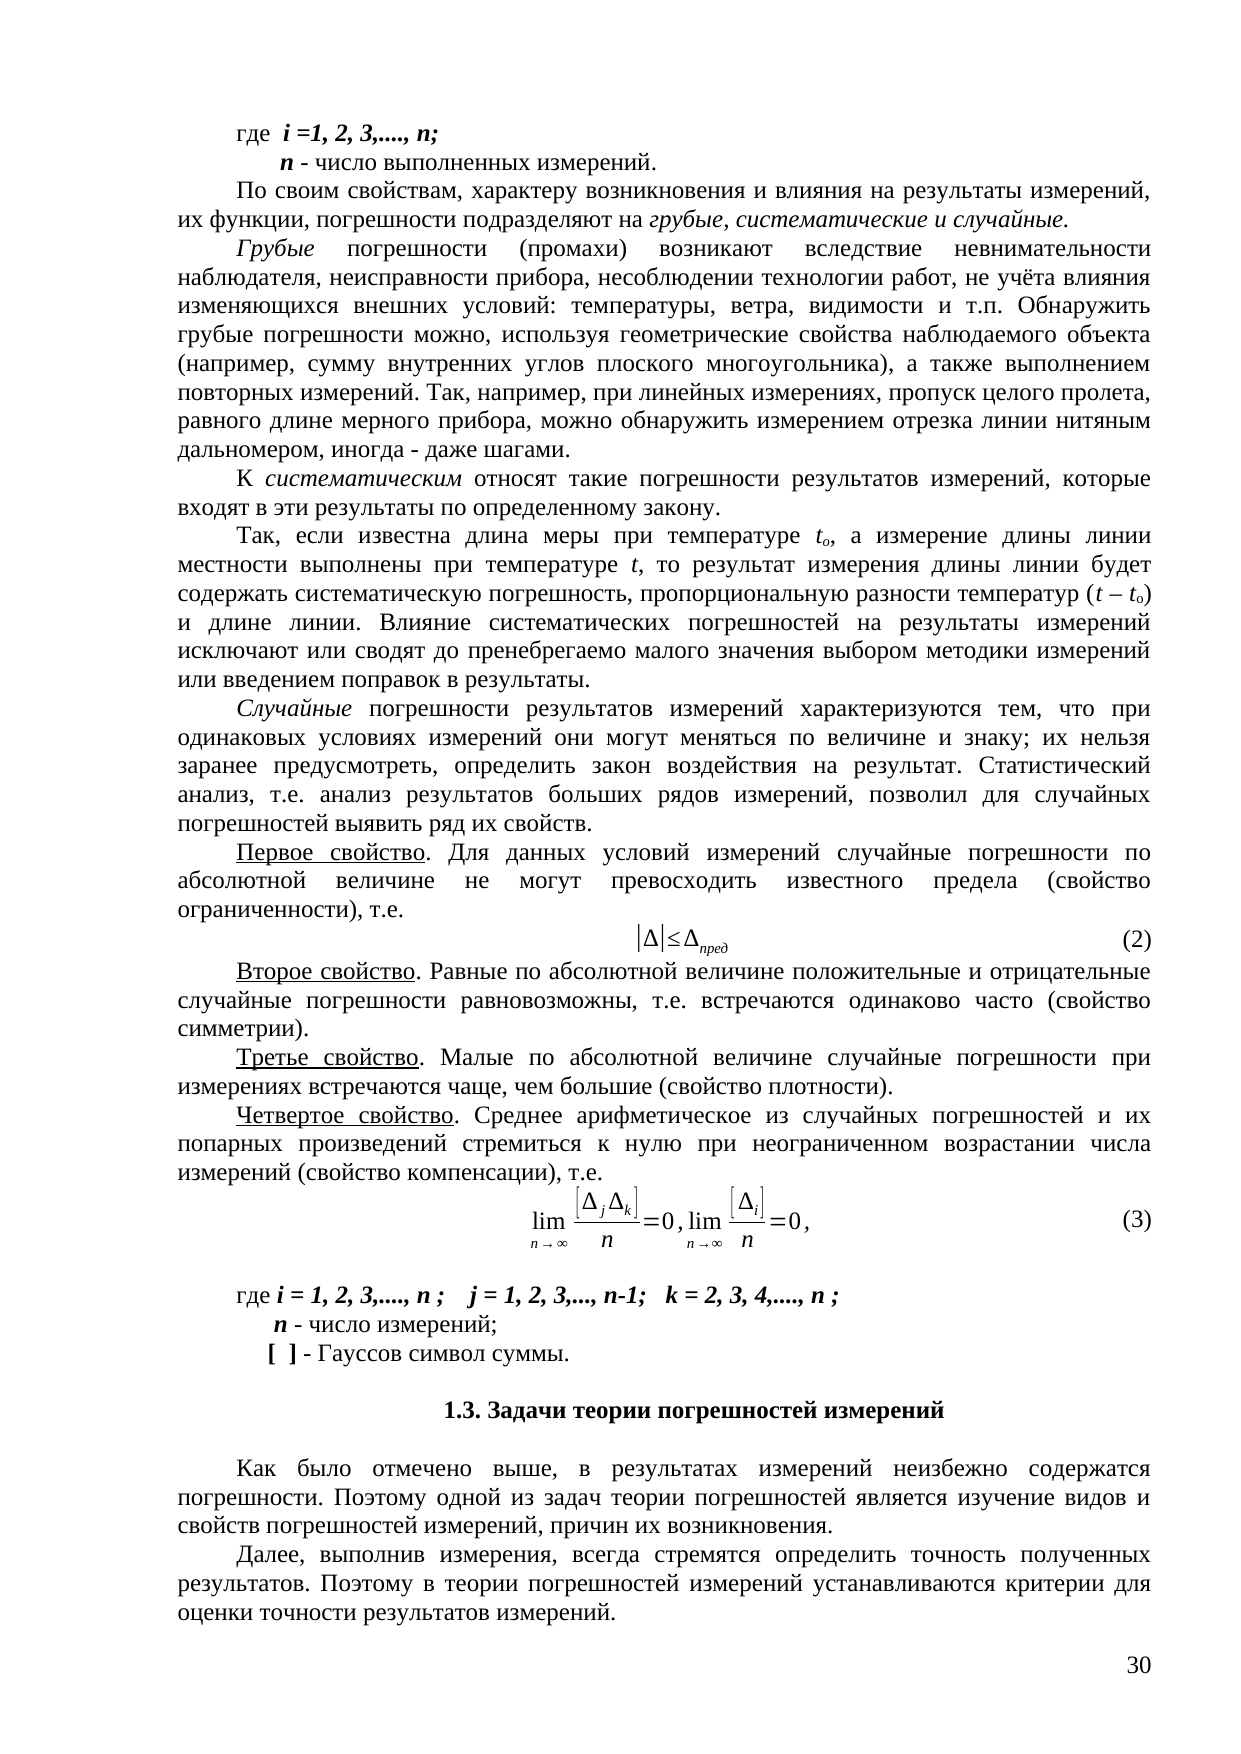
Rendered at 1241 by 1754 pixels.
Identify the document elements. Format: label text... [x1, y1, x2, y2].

text Четвертое свойство. Среднее арифметическое из случайных погрешностей и их попарных произведений стремиться к нулю при неограниченном возрастании числа измерений (свойство компенсации), т.е. [177, 1100, 1152, 1186]
text По своим свойствам, характеру возникновения и влияния на результаты измерений, их функции, погрешности подразделяют на грубые, систематические и случайные. [177, 176, 1152, 233]
text где i = 1, 2, 3,...., n ; j = 1, 2, 3,..., n-1; k = 2, 3, 4,...., n ; [177, 1281, 1152, 1309]
text Как было отмечено выше, в результатах измерений неизбежно содержатся погрешности. Поэтому одной из задач теории погрешностей является изучение видов и свойств погрешностей измерений, причин их возникновения. [177, 1453, 1152, 1539]
text Так, если известна длина меры при температуре tо, а измерение длины линии местности выполнены при температуре t, то результат измерения длины линии будет содержать систематическую погрешность, пропорциональную разности температур (t – tо) и длине линии. Влияние систематических погрешностей на результаты измерений исключают или сводят до пренебрегаемо малого значения выбором методики измерений или введением поправок в результаты. [177, 521, 1152, 693]
text (2) [177, 923, 1152, 956]
text Грубые погрешности (промахи) возникают вследствие невнимательности наблюдателя, неисправности прибора, несоблюдении технологии работ, не учёта влияния изменяющихся внешних условий: температуры, ветра, видимости и т.п. Обнаружить грубые погрешности можно, используя геометрические свойства наблюдаемого объекта (например, сумму внутренних углов плоского многоугольника), а также выполнением повторных измерений. Так, например, при линейных измерениях, пропуск целого пролета, равного длине мерного прибора, можно обнаружить измерением отрезка линии нитяным дальномером, иногда - даже шагами. [177, 233, 1152, 463]
text n - число выполненных измерений. [177, 147, 1152, 176]
text (3) [177, 1186, 1152, 1252]
text Первое свойство. Для данных условий измерений случайные погрешности по абсолютной величине не могут превосходить известного предела (свойство ограниченности), т.е. [177, 837, 1152, 923]
text Случайные погрешности результатов измерений характеризуются тем, что при одинаковых условиях измерений они могут меняться по величине и знаку; их нельзя заранее предусмотреть, определить закон воздействия на результат. Статистический анализ, т.е. анализ результатов больших рядов измерений, позволил для случайных погрешностей выявить ряд их свойств. [177, 693, 1152, 837]
text n - число измерений; [177, 1309, 1152, 1338]
text где i =1, 2, 3,...., n; [177, 118, 1152, 147]
text Далее, выполнив измерения, всегда стремятся определить точность полученных результатов. Поэтому в теории погрешностей измерений устанавливаются критерии для оценки точности результатов измерений. [177, 1539, 1152, 1626]
text 1.3. Задачи теории погрешностей измерений [177, 1396, 1152, 1424]
text Второе свойство. Равные по абсолютной величине положительные и отрицательные случайные погрешности равновозможны, т.е. встречаются одинаково часто (свойство симметрии). [177, 956, 1152, 1042]
text [ ] - Гауссов символ суммы. [177, 1338, 1152, 1367]
text Третье свойство. Малые по абсолютной величине случайные погрешности при измерениях встречаются чаще, чем большие (свойство плотности). [177, 1042, 1152, 1100]
text К систематическим относят такие погрешности результатов измерений, которые входят в эти результаты по определенному закону. [177, 463, 1152, 521]
